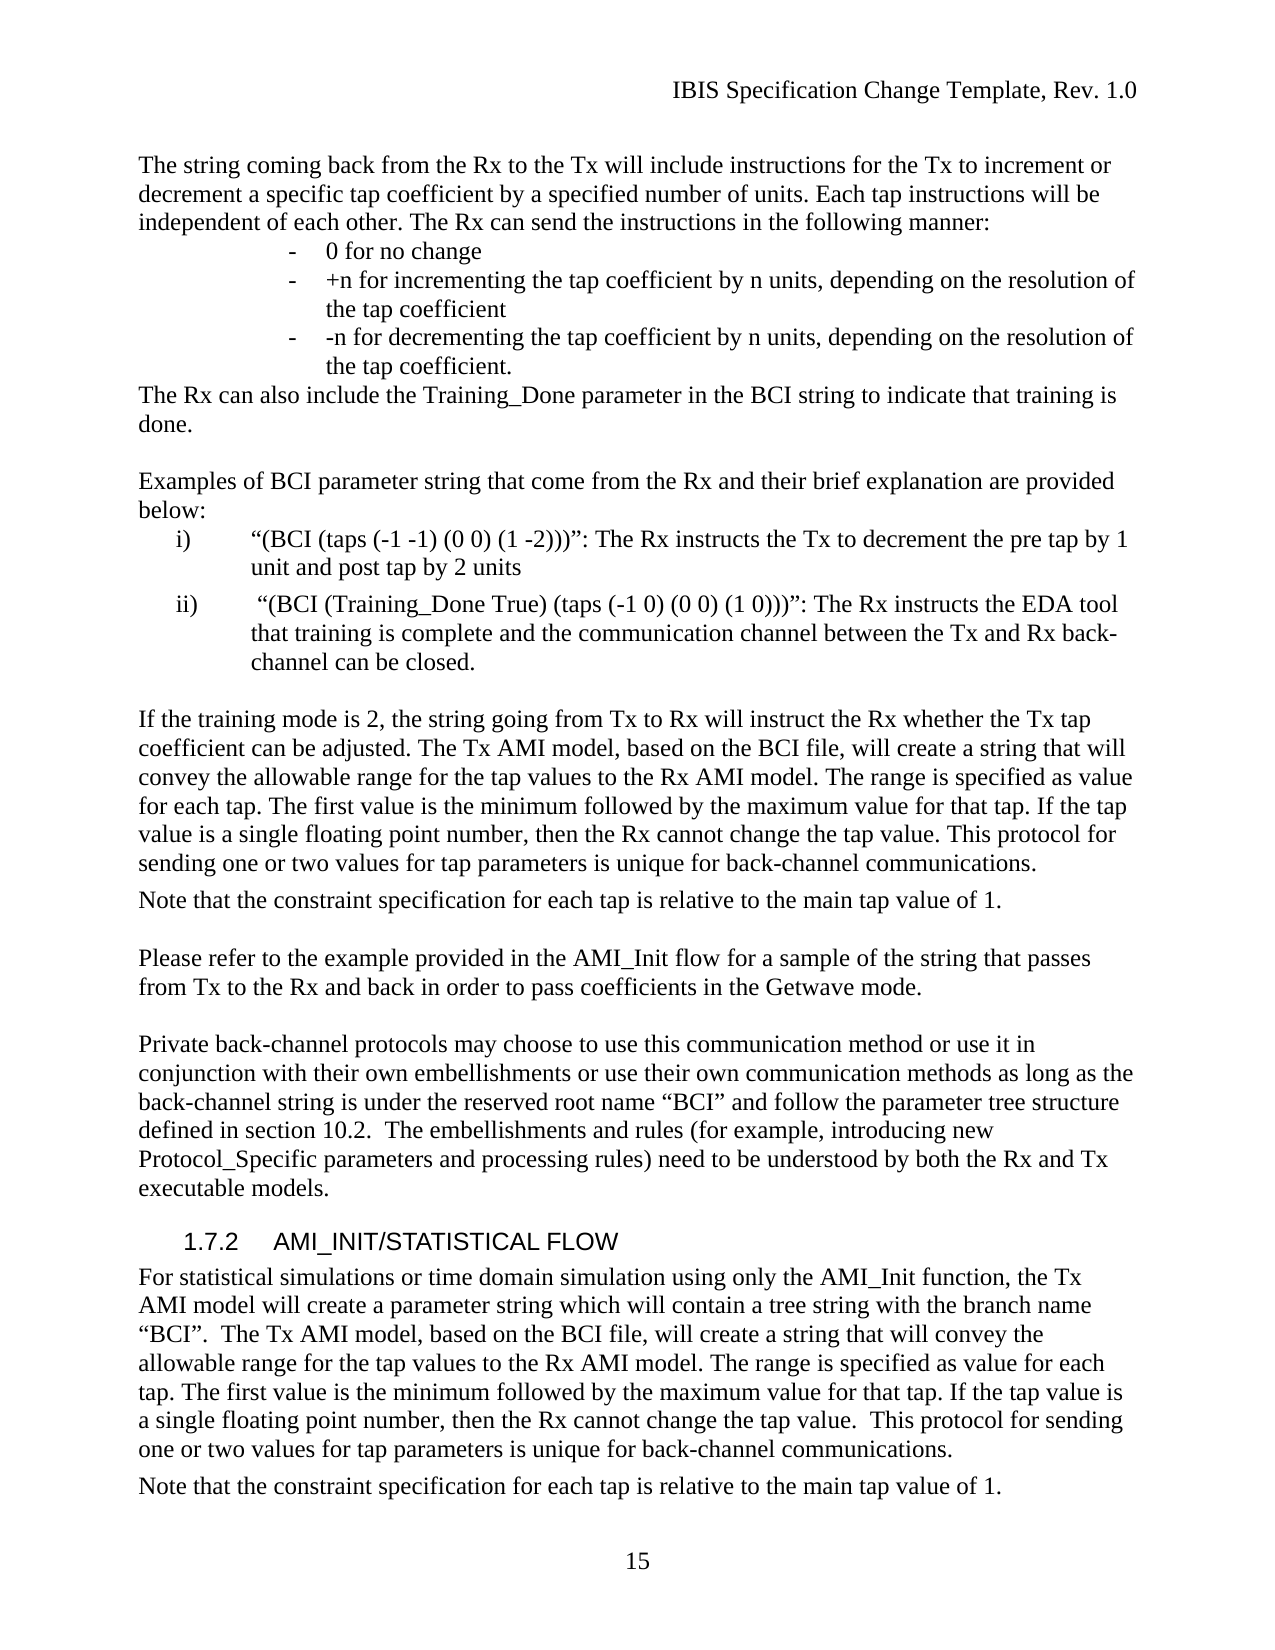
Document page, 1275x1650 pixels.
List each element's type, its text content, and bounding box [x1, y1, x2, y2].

list 0 for no change [288, 236, 1137, 265]
list +n for incrementing the tap coefficient by n units, depending on the resolution of the tap coefficient [288, 265, 1137, 322]
text Examples of BCI parameter string that come from the Rx and their brief explanation are provided below: [138, 466, 1137, 524]
text Note that the constraint specification for each tap is relative to the main tap value of 1. [138, 885, 1137, 914]
list -n for decrementing the tap coefficient by n units, depending on the resolution of the tap coefficient. [288, 322, 1137, 380]
list “(BCI (Training_Done True) (taps (-1 0) (0 0) (1 0)))”: The Rx instructs the EDA tool that training is complete and the communication channel between the Tx and Rx back-channel can be closed. [176, 589, 1137, 676]
text For statistical simulations or time domain simulation using only the AMI_Init function, the Tx AMI model will create a parameter string which will contain a tree string with the branch name “BCI”. The Tx AMI model, based on the BCI file, will create a string that will convey the allowable range for the tap values to the Rx AMI model. The range is specified as value for each tap. The first value is the minimum followed by the maximum value for that tap. If the tap value is a single floating point number, then the Rx cannot change the tap value. This protocol for sending one or two values for tap parameters is unique for back-channel communications. [138, 1262, 1137, 1463]
text Private back-channel protocols may choose to use this communication method or use it in conjunction with their own embellishments or use their own communication methods as long as the back-channel string is under the reserved root name “BCI” and follow the parameter tree structure defined in section 10.2. The embellishments and rules (for example, introducing new Protocol_Specific parameters and processing rules) need to be understood by both the Rx and Tx executable models. [138, 1029, 1137, 1202]
text Note that the constraint specification for each tap is relative to the main tap value of 1. [138, 1471, 1137, 1500]
subtitle AMI_INIT/STatistical Flow [183, 1227, 1137, 1255]
list “(BCI (taps (-1 -1) (0 0) (1 -2)))”: The Rx instructs the Tx to decrement the pre tap by 1 unit and post tap by 2 units [176, 524, 1137, 581]
text Please refer to the example provided in the AMI_Init flow for a sample of the string that passes from Tx to the Rx and back in order to pass coefficients in the Getwave mode. [138, 943, 1137, 1000]
text The string coming back from the Rx to the Tx will include instructions for the Tx to increment or decrement a specific tap coefficient by a specified number of units. Each tap instructions will be independent of each other. The Rx can send the instructions in the following manner: [138, 150, 1137, 236]
text The Rx can also include the Training_Done parameter in the BCI string to indicate that training is done. [138, 380, 1137, 437]
text If the training mode is 2, the string going from Tx to Rx will instruct the Rx whether the Tx tap coefficient can be adjusted. The Tx AMI model, based on the BCI file, will create a string that will convey the allowable range for the tap values to the Rx AMI model. The range is specified as value for each tap. The first value is the minimum followed by the maximum value for that tap. If the tap value is a single floating point number, then the Rx cannot change the tap value. This protocol for sending one or two values for tap parameters is unique for back-channel communications. [138, 704, 1137, 877]
